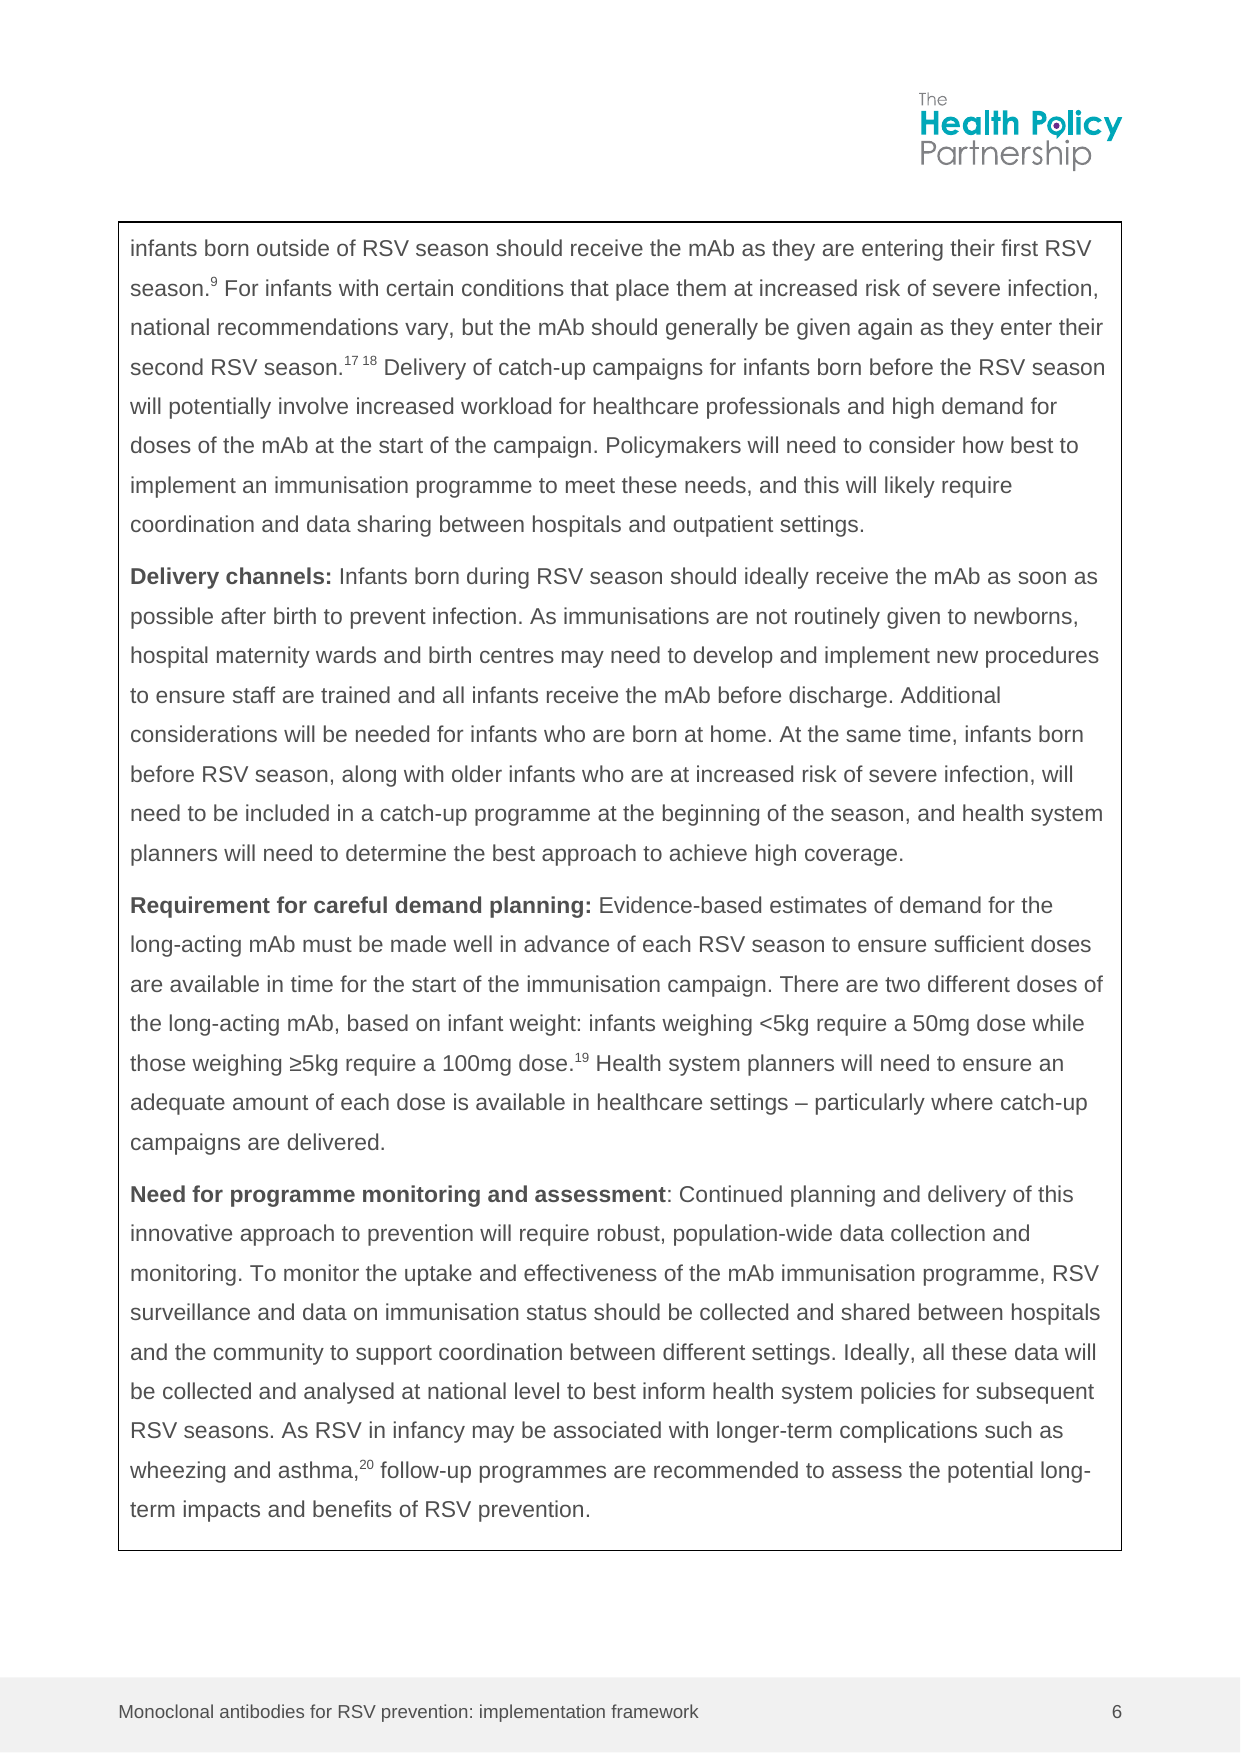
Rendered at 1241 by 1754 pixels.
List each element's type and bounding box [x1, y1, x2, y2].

table_header [119, 223, 1121, 1549]
